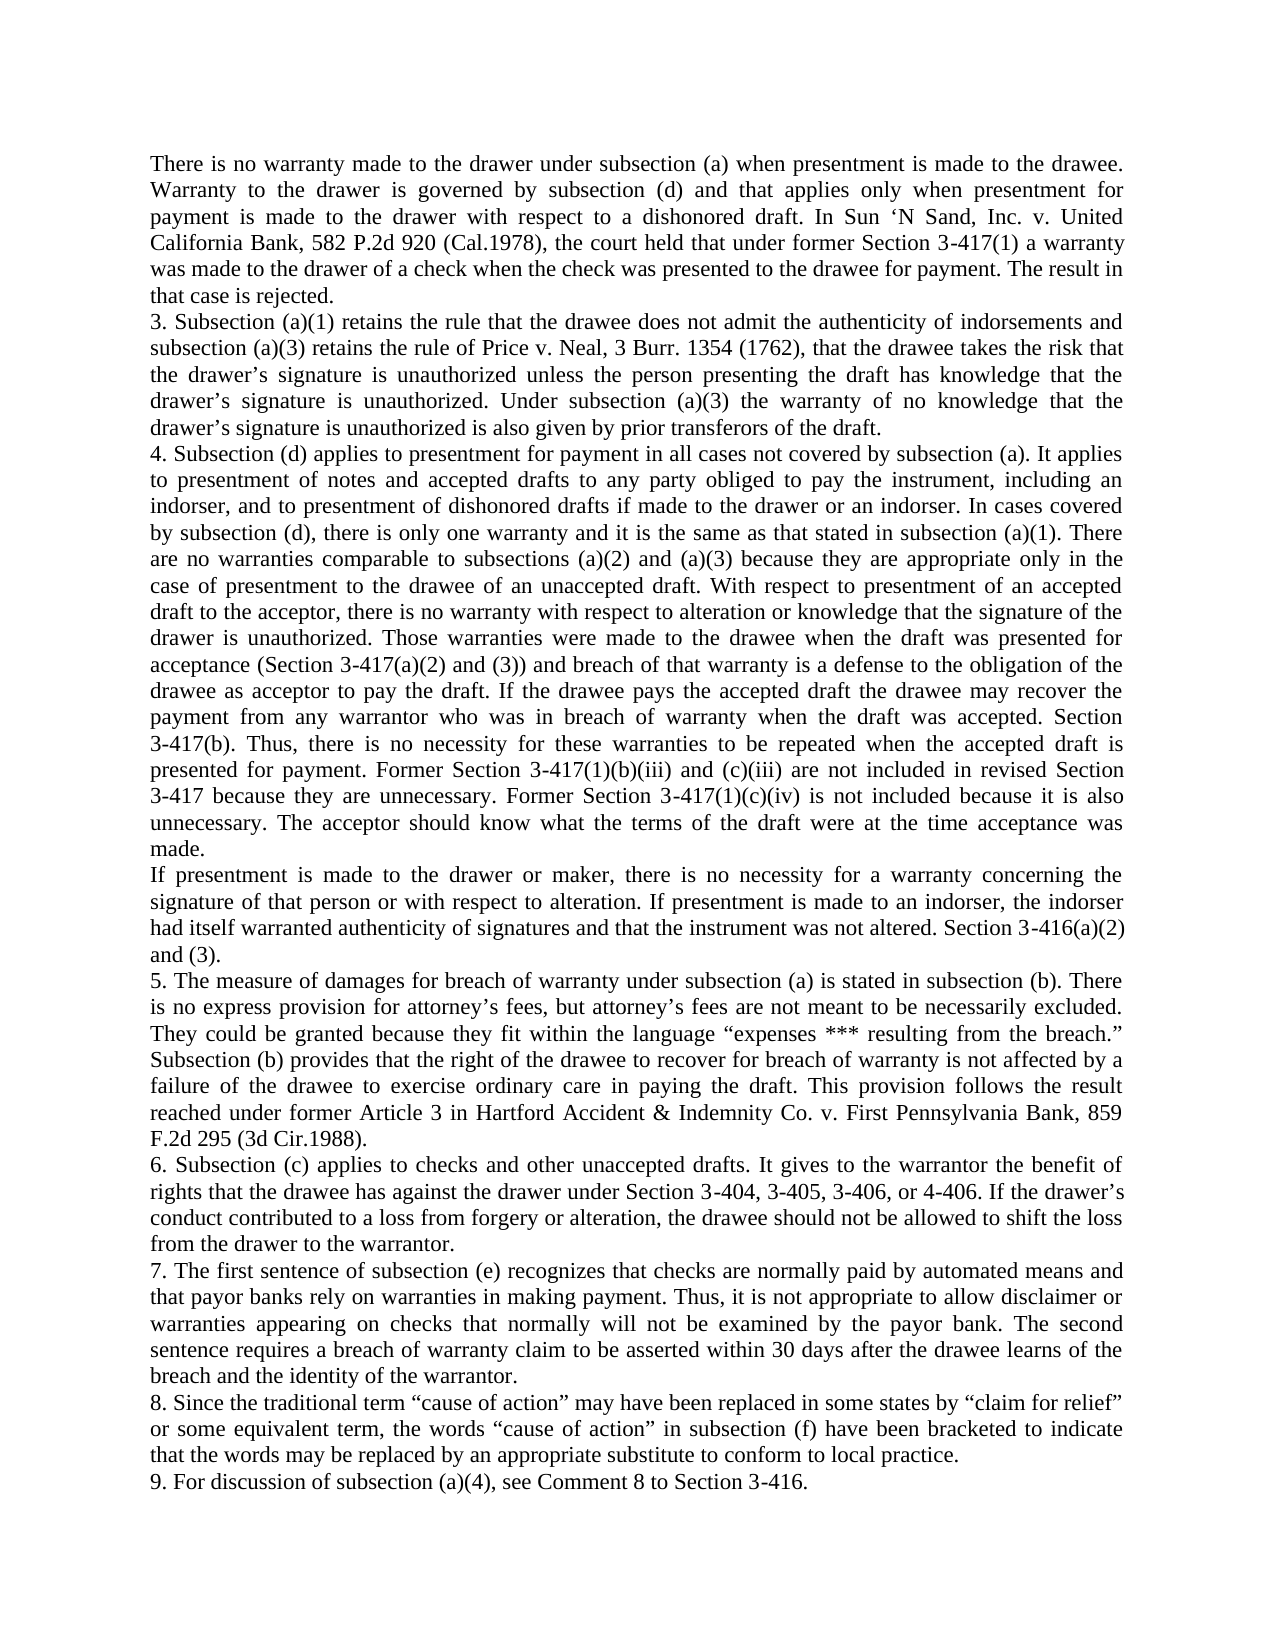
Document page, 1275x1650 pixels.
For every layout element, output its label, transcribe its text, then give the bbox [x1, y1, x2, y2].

text 4. Subsection (d) applies to presentment for payment in all cases not covered by subsection (a). It applies to presentment of notes and accepted drafts to any party obliged to pay the instrument, including an indorser, and to presentment of dishonored drafts if made to the drawer or an indorser. In cases covered by subsection (d), there is only one warranty and it is the same as that stated in subsection (a)(1). There are no warranties comparable to subsections (a)(2) and (a)(3) because they are appropriate only in the case of presentment to the drawee of an unaccepted draft. With respect to presentment of an accepted draft to the acceptor, there is no warranty with respect to alteration or knowledge that the signature of the drawer is unauthorized. Those warranties were made to the drawee when the draft was presented for acceptance (Section 3-417(a)(2) and (3)) and breach of that warranty is a defense to the obligation of the drawee as acceptor to pay the draft. If the drawee pays the accepted draft the drawee may recover the payment from any warrantor who was in breach of warranty when the draft was accepted. Section 3-417(b). Thus, there is no necessity for these warranties to be repeated when the accepted draft is presented for payment. Former Section 3-417(1)(b)(iii) and (c)(iii) are not included in revised Section 3-417 because they are unnecessary. Former Section 3-417(1)(c)(iv) is not included because it is also unnecessary. The acceptor should know what the terms of the draft were at the time acceptance was made. [150, 440, 1125, 862]
text 3. Subsection (a)(1) retains the rule that the drawee does not admit the authenticity of indorsements and subsection (a)(3) retains the rule of Price v. Neal, 3 Burr. 1354 (1762), that the drawee takes the risk that the drawer’s signature is unauthorized unless the person presenting the draft has knowledge that the drawer’s signature is unauthorized. Under subsection (a)(3) the warranty of no knowledge that the drawer’s signature is unauthorized is also given by prior transferors of the draft. [150, 308, 1125, 440]
text 6. Subsection (c) applies to checks and other unaccepted drafts. It gives to the warrantor the benefit of rights that the drawee has against the drawer under Section 3-404, 3-405, 3-406, or 4-406. If the drawer’s conduct contributed to a loss from forgery or alteration, the drawee should not be allowed to shift the loss from the drawer to the warrantor. [150, 1151, 1125, 1257]
text 9. For discussion of subsection (a)(4), see Comment 8 to Section 3-416. [150, 1468, 1125, 1494]
text If presentment is made to the drawer or maker, there is no necessity for a warranty concerning the signature of that person or with respect to alteration. If presentment is made to an indorser, the indorser had itself warranted authenticity of signatures and that the instrument was not altered. Section 3-416(a)(2) and (3). [150, 862, 1125, 967]
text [150, 150, 1125, 308]
text 5. The measure of damages for breach of warranty under subsection (a) is stated in subsection (b). There is no express provision for attorney’s fees, but attorney’s fees are not meant to be necessarily excluded. They could be granted because they fit within the language “expenses *** resulting from the breach.” Subsection (b) provides that the right of the drawee to recover for breach of warranty is not affected by a failure of the drawee to exercise ordinary care in paying the draft. This provision follows the result reached under former Article 3 in Hartford Accident & Indemnity Co. v. First Pennsylvania Bank, 859 F.2d 295 (3d Cir.1988). [150, 967, 1125, 1151]
text 7. The first sentence of subsection (e) recognizes that checks are normally paid by automated means and that payor banks rely on warranties in making payment. Thus, it is not appropriate to allow disclaimer or warranties appearing on checks that normally will not be examined by the payor bank. The second sentence requires a breach of warranty claim to be asserted within 30 days after the drawee learns of the breach and the identity of the warrantor. [150, 1257, 1125, 1389]
text 8. Since the traditional term “cause of action” may have been replaced in some states by “claim for relief” or some equivalent term, the words “cause of action” in subsection (f) have been bracketed to indicate that the words may be replaced by an appropriate substitute to conform to local practice. [150, 1389, 1125, 1468]
